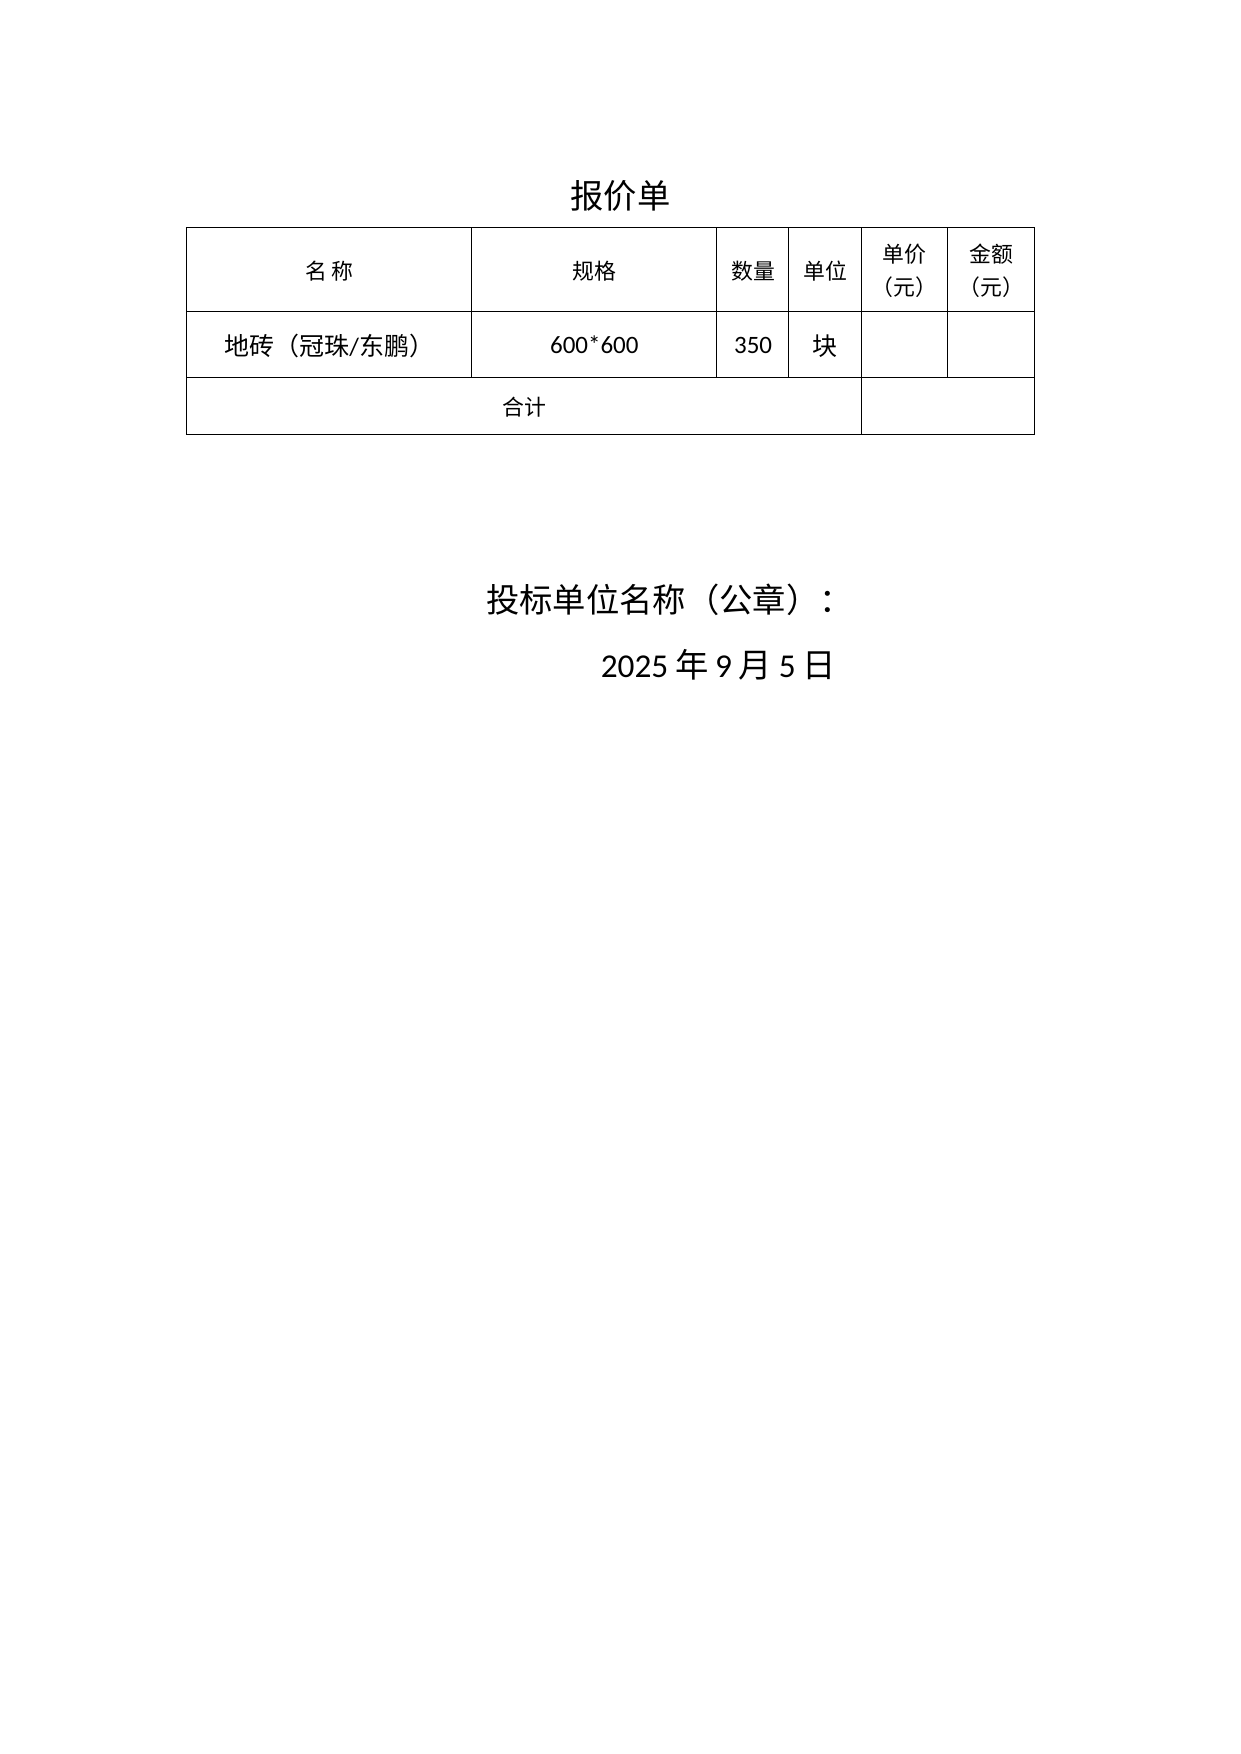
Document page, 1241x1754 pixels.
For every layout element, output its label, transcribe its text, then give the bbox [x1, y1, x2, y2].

table_cell 块 [789, 312, 861, 377]
table_cell 350 [717, 312, 788, 377]
table_cell [862, 312, 947, 377]
table_cell 合计 [187, 378, 861, 434]
table_header 金额 （元） [948, 228, 1034, 311]
table_header 单位 [789, 228, 861, 311]
text 2025年9月5日 [187, 630, 1053, 695]
table_header 单价 （元） [862, 228, 947, 311]
table_cell [948, 312, 1034, 377]
text 报价单 [187, 162, 1053, 227]
table_header 名 称 [187, 228, 471, 311]
table_header 规格 [472, 228, 716, 311]
text 投标单位名称（公章）： [187, 565, 1053, 630]
table_header 数量 [717, 228, 788, 311]
table_cell [862, 378, 1034, 434]
table_cell 地砖（冠珠/东鹏） [187, 312, 471, 377]
table_cell 600*600 [472, 312, 716, 377]
